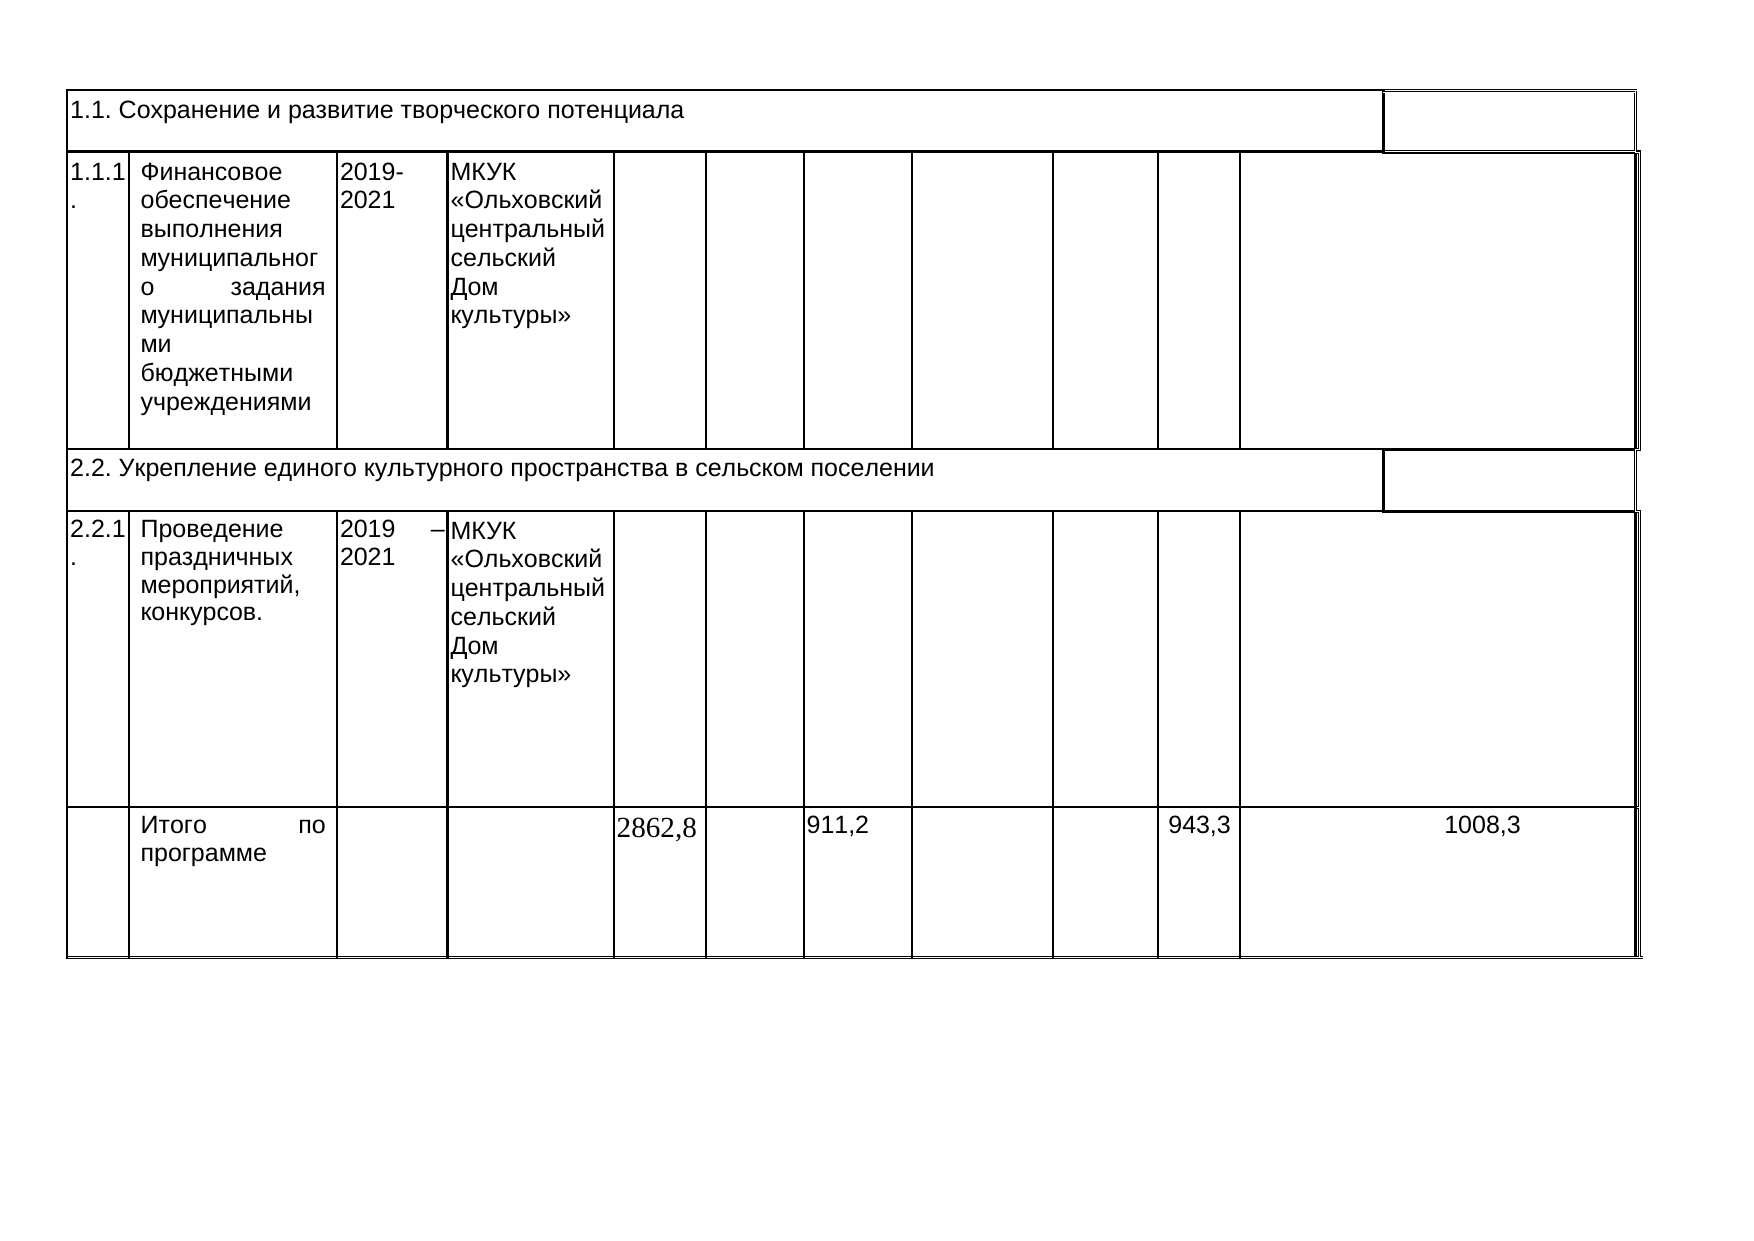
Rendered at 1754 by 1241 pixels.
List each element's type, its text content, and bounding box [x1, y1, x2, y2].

table_cell [68, 808, 128, 956]
table_cell 1.1. Сохранение и развитие творческого потенциала [68, 91, 1382, 150]
table_cell [338, 808, 446, 956]
table_cell [1385, 451, 1634, 509]
table_cell МКУК «Ольховский центральный сельский Дом культуры» [449, 153, 613, 448]
table_cell 2862,8 [615, 808, 705, 956]
table_cell [1383, 92, 1635, 150]
table_cell 2019-2021 [338, 153, 446, 448]
table_cell [449, 808, 613, 956]
table_cell [805, 153, 911, 448]
table_cell [1054, 512, 1157, 806]
table_cell [707, 512, 803, 806]
table_cell 943,3 [1159, 808, 1239, 956]
table_cell [707, 808, 803, 956]
table_cell Финансовое обеспечение выполнения муниципального задания муниципальными бюджетными учреждениями [130, 153, 336, 448]
table_cell [707, 153, 803, 448]
table_cell [1241, 512, 1634, 806]
table_cell [1054, 808, 1157, 956]
table_cell [805, 512, 911, 806]
table_cell [913, 808, 1052, 956]
table_cell [1241, 153, 1634, 448]
table_cell Итого по программе [130, 808, 336, 956]
table_cell 2.2.1. [68, 512, 128, 806]
table_cell 1008,3 [1241, 808, 1634, 956]
table_cell [1159, 153, 1239, 448]
table_cell [913, 153, 1052, 448]
table_cell Проведение праздничных мероприятий, конкурсов. [130, 512, 336, 806]
table_cell 2019 –2021 [338, 512, 446, 806]
table_cell 911,2 [805, 808, 911, 956]
table_cell МКУК «Ольховский центральный сельский Дом культуры» [449, 512, 613, 806]
table_cell 1.1.1. [68, 153, 128, 448]
table_cell 2.2. Укрепление единого культурного пространства в сельском поселении [68, 450, 1382, 509]
table_cell [1054, 153, 1157, 448]
table_cell [1159, 512, 1239, 806]
table_cell [913, 512, 1052, 806]
table_cell [615, 512, 705, 806]
table_cell [615, 153, 705, 448]
